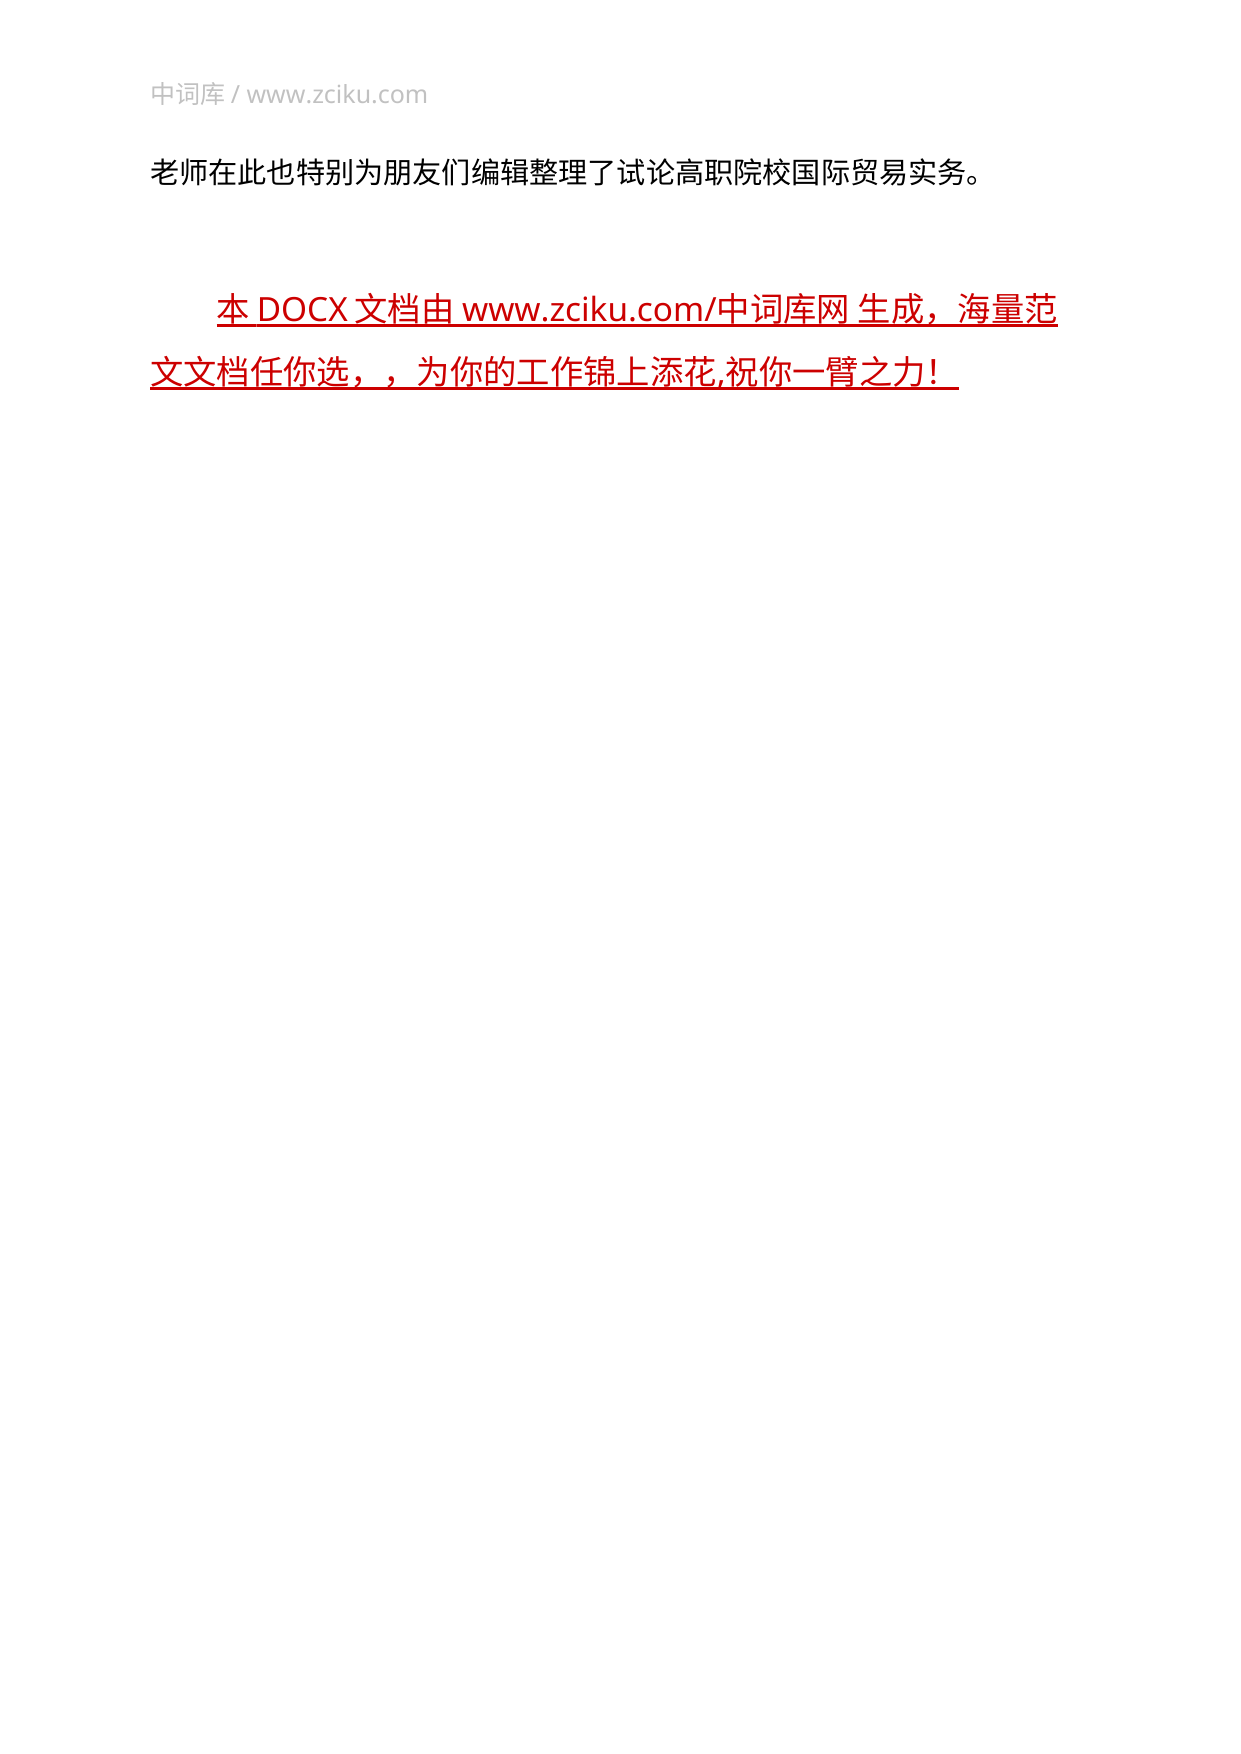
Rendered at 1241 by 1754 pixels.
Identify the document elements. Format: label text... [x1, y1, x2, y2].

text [150, 150, 1090, 192]
text 本DOCX文档由 www.zciku.com/中词库网 生成，海量范文文档任你选，，为你的工作锦上添花,祝你一臂之力！ [150, 283, 1090, 394]
